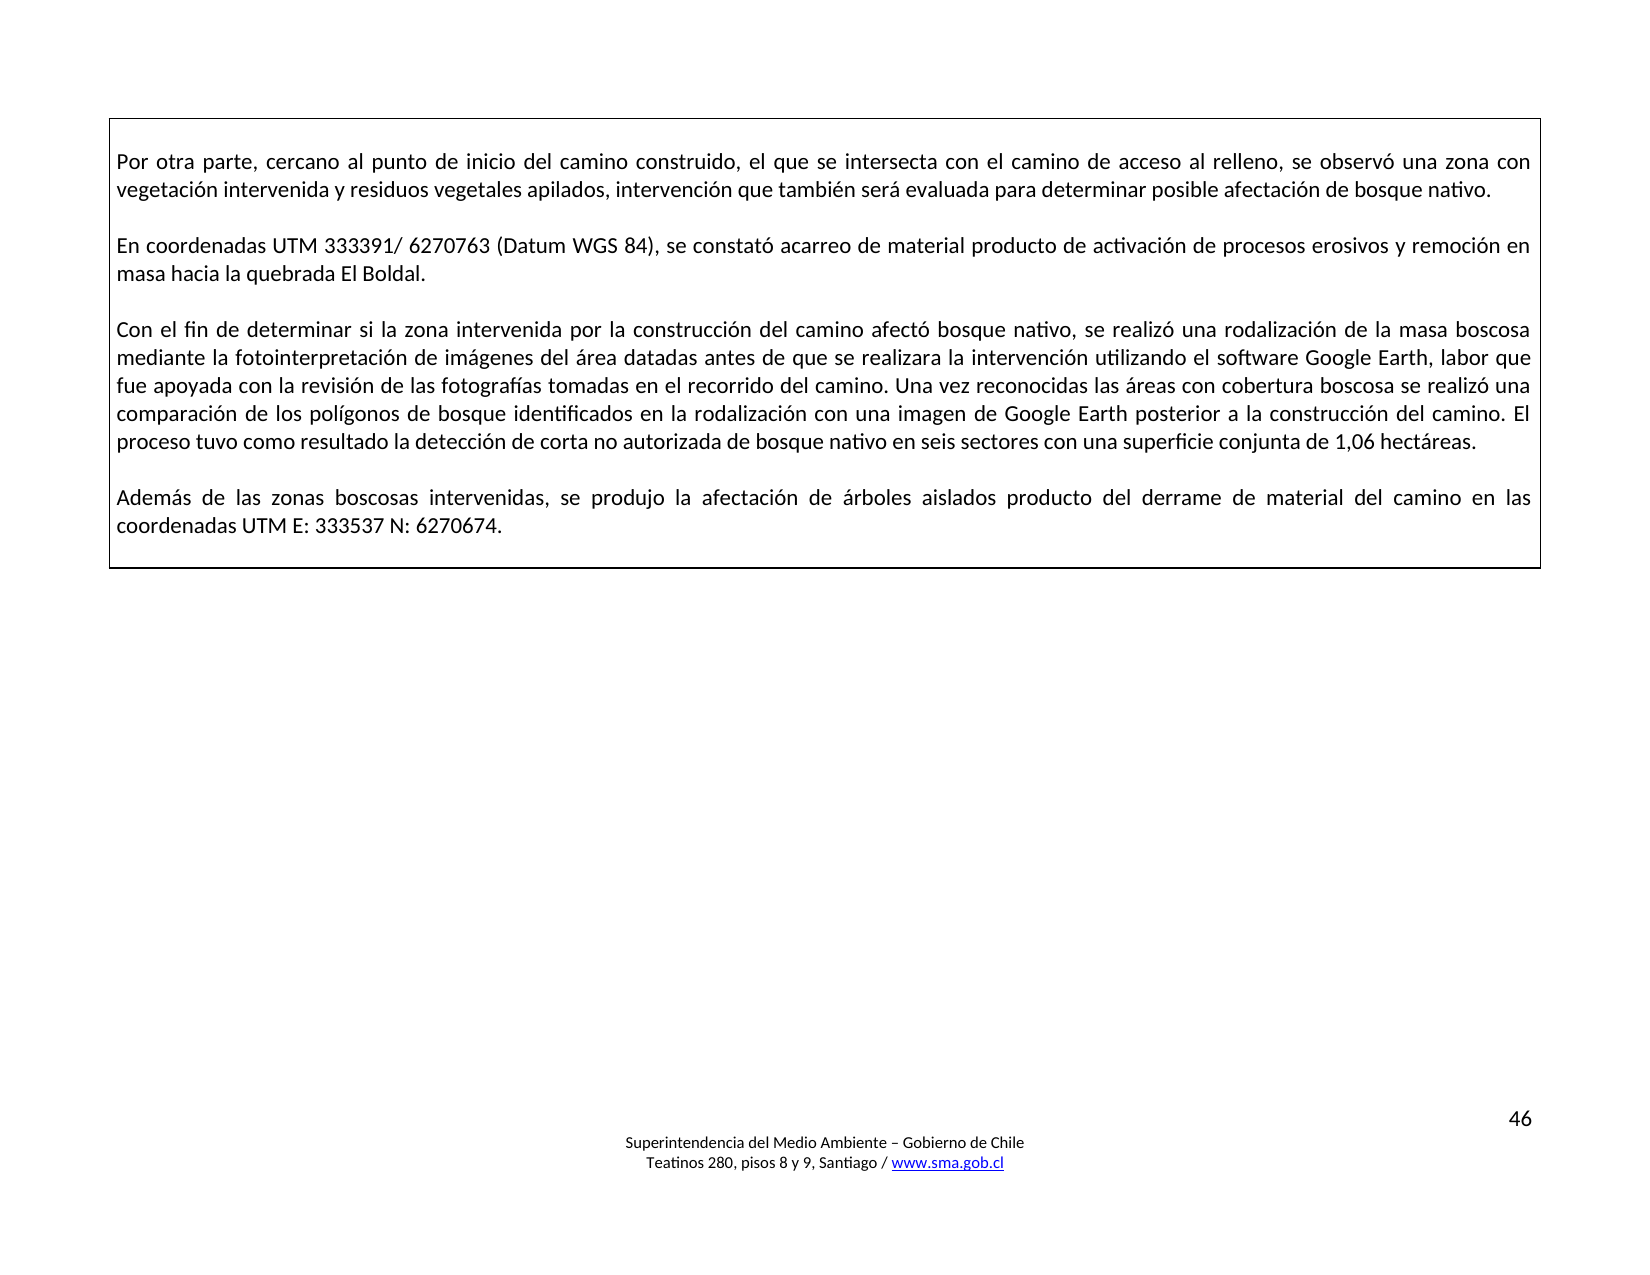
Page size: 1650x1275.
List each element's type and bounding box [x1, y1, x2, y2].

table_cell [110, 119, 1540, 567]
